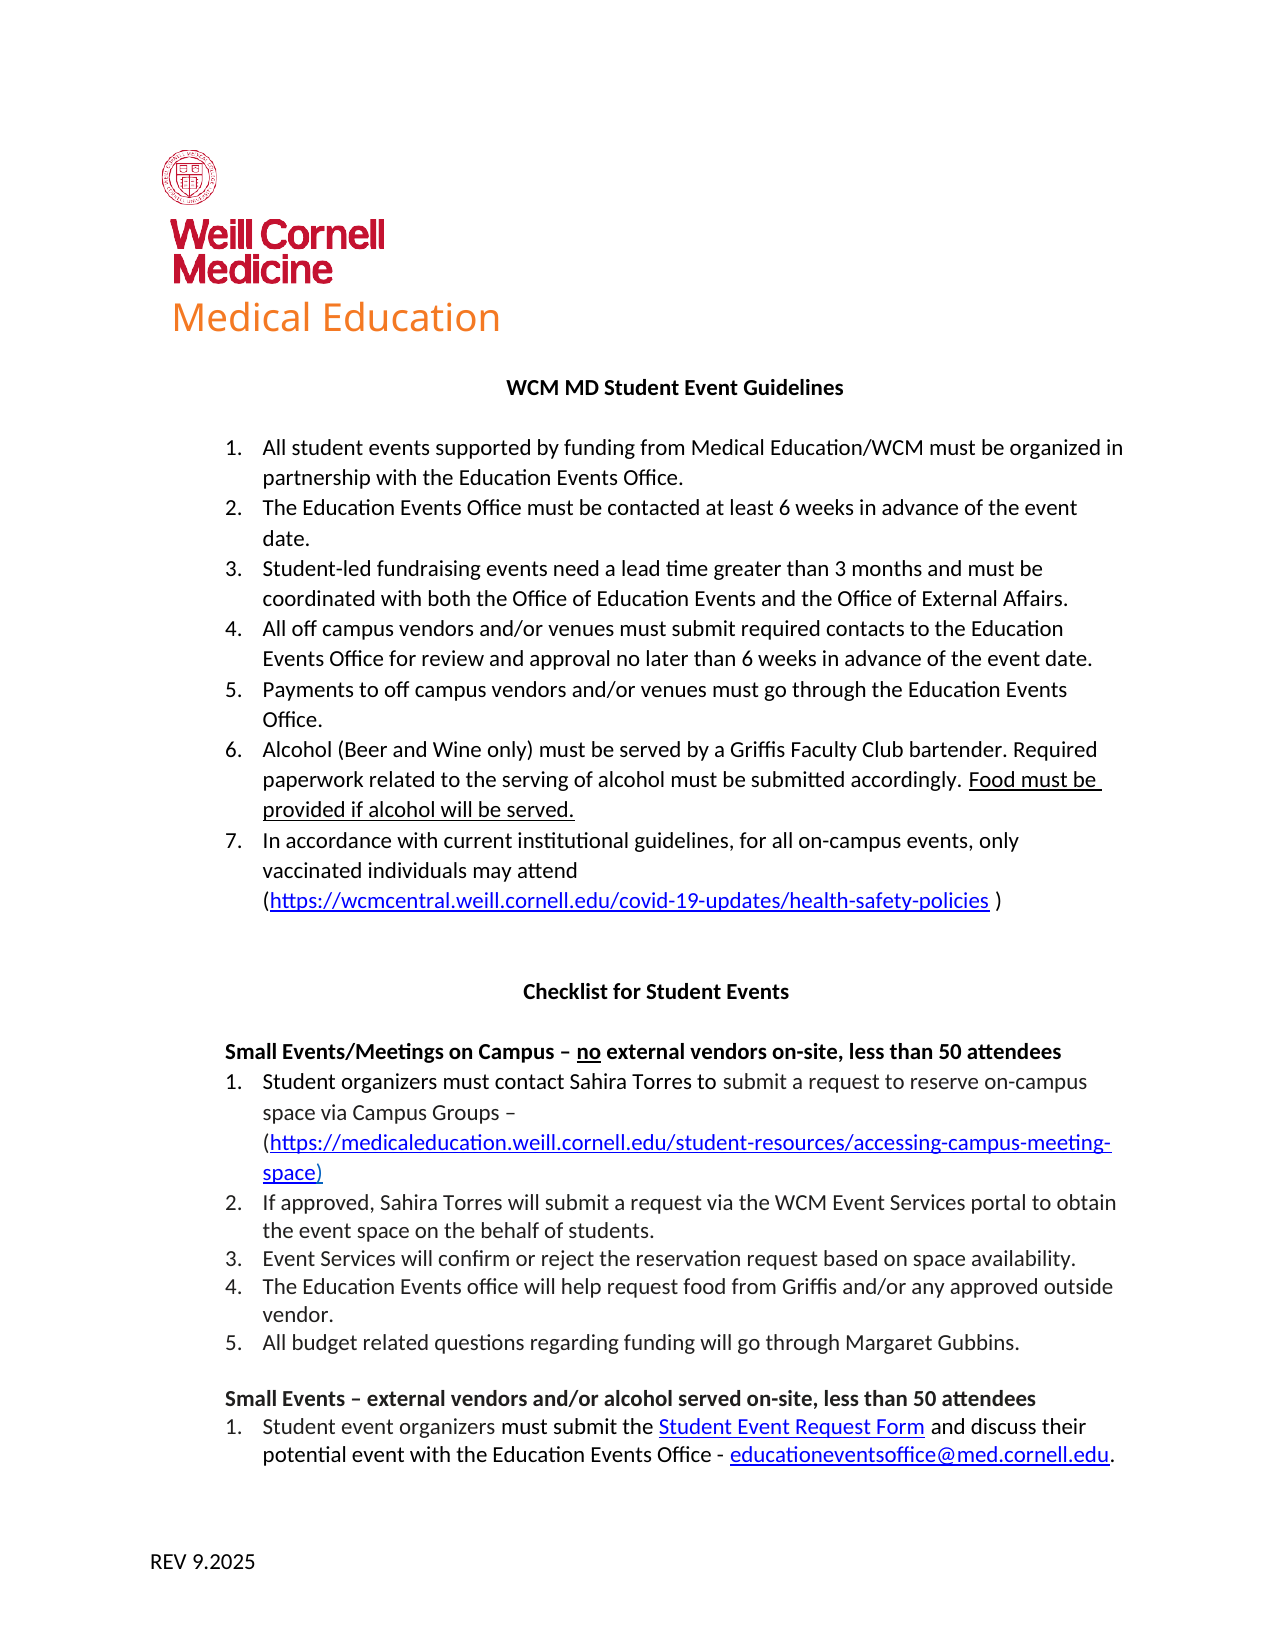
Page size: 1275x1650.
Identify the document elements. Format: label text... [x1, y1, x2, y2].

list All off campus vendors and/or venues must submit required contacts to the Education Events Office for review and approval no later than 6 weeks in advance of the event date. [225, 614, 1125, 672]
list Event Services will confirm or reject the reservation request based on space availability. [225, 1244, 1125, 1272]
list Student-led fundraising events need a lead time greater than 3 months and must be coordinated with both the Office of Education Events and the Office of External Affairs. [225, 554, 1125, 612]
text WCM MD Student Event Guidelines [225, 373, 1125, 401]
list The Education Events Office must be contacted at least 6 weeks in advance of the event date. [225, 493, 1125, 552]
text Checklist for Student Events [187, 977, 1125, 1005]
list If approved, Sahira Torres will submit a request via the WCM Event Services portal to obtain the event space on the behalf of students. [225, 1188, 1125, 1244]
list Payments to off campus vendors and/or venues must go through the Education Events Office. [225, 675, 1125, 733]
list All budget related questions regarding funding will go through Margaret Gubbins. [225, 1328, 1125, 1356]
list Student organizers must contact Sahira Torres to submit a request to reserve on-campus space via Campus Groups – (https://medicaleducation.weill.cornell.edu/student-resources/accessing-campus-meeting-space) [225, 1067, 1125, 1186]
text Small Events – external vendors and/or alcohol served on-site, less than 50 attendees [225, 1384, 1125, 1412]
text Small Events/Meetings on Campus – no external vendors on-site, less than 50 attendees [225, 1037, 1125, 1065]
list All student events supported by funding from Medical Education/WCM must be organized in partnership with the Education Events Office. [225, 433, 1125, 491]
list In accordance with current institutional guidelines, for all on-campus events, only vaccinated individuals may attend (https://wcmcentral.weill.cornell.edu/covid-19-updates/health-safety-policies ) [225, 826, 1125, 914]
text Medical Education [171, 290, 1068, 342]
picture [161, 150, 217, 205]
picture [170, 219, 384, 284]
list The Education Events office will help request food from Griffis and/or any approved outside vendor. [225, 1272, 1125, 1328]
list Alcohol (Beer and Wine only) must be served by a Griffis Faculty Club bartender. Required paperwork related to the serving of alcohol must be submitted accordingly. Food must be provided if alcohol will be served. [225, 735, 1125, 823]
